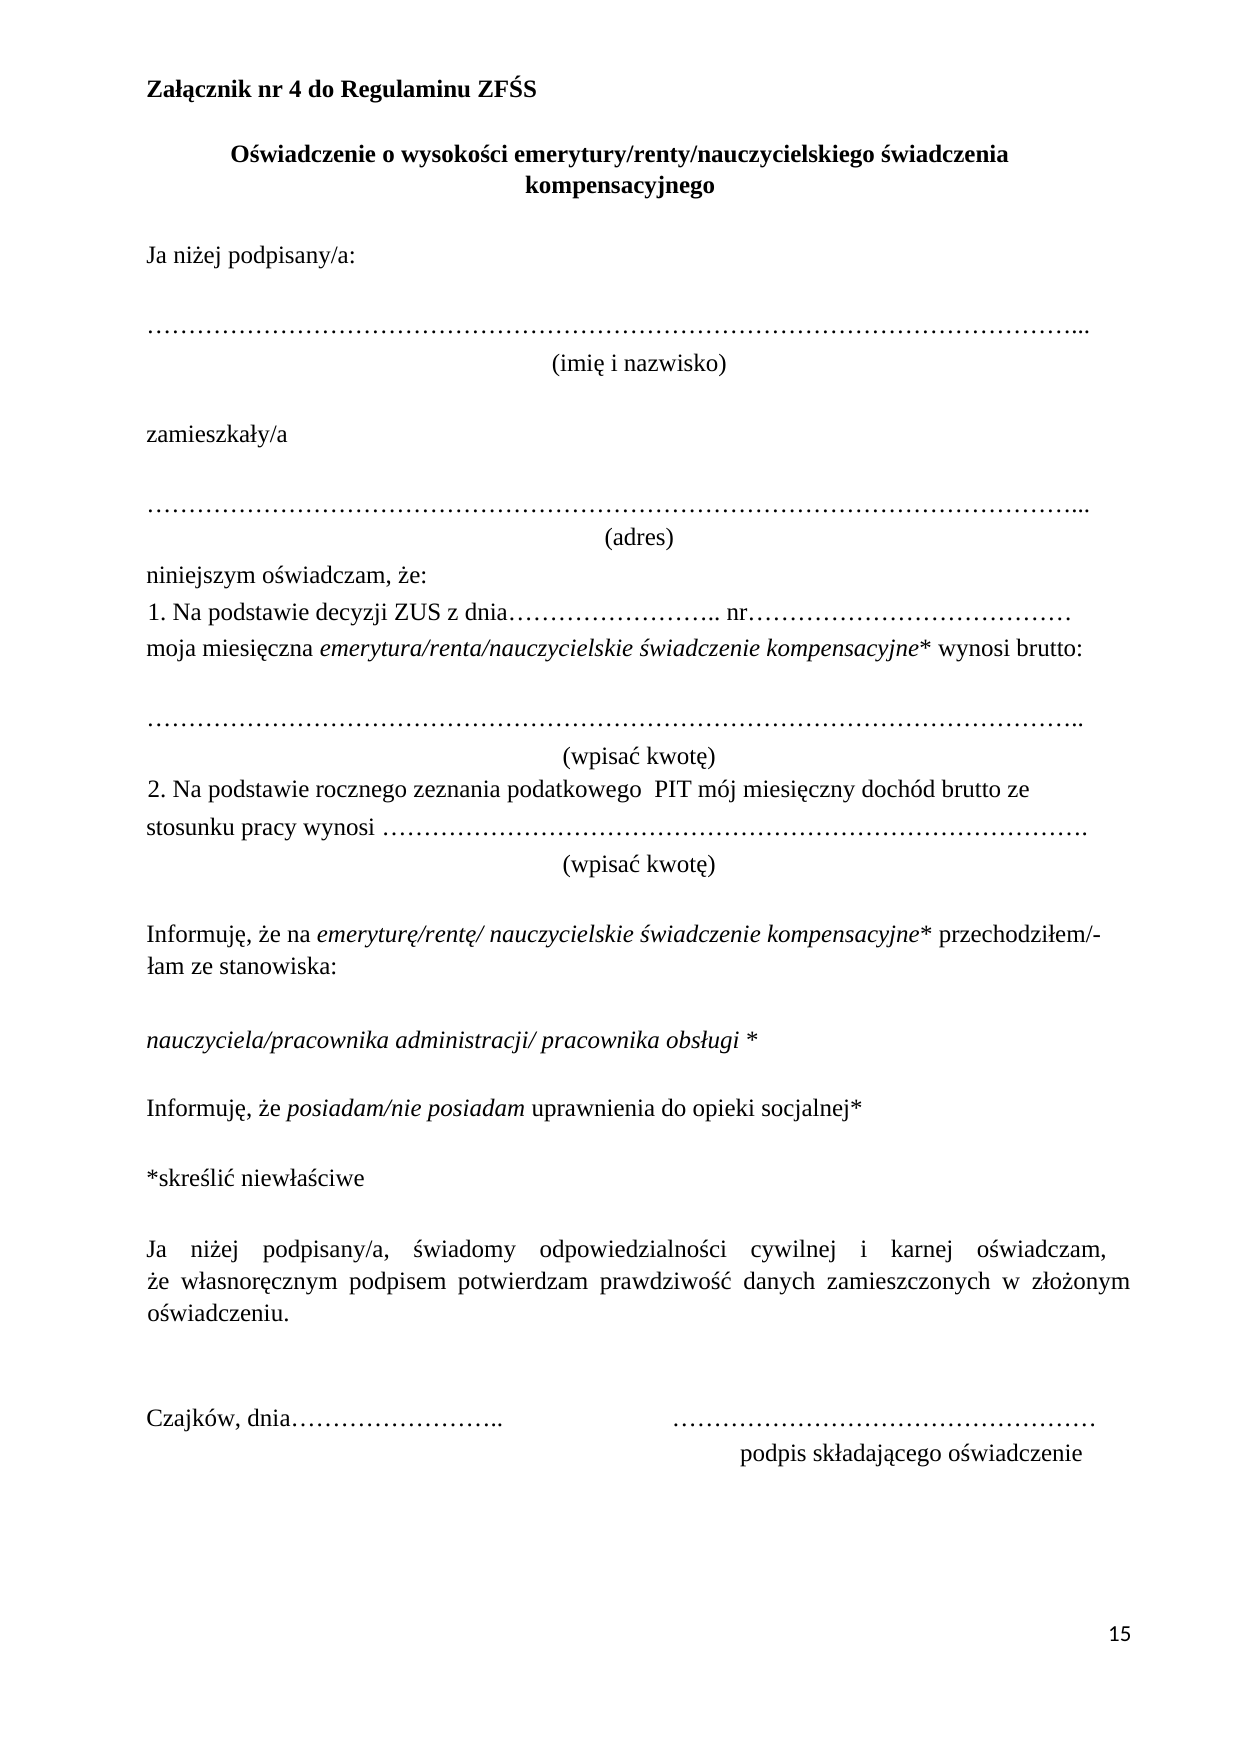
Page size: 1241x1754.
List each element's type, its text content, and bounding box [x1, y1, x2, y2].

text Ja niżej podpisany/a, świadomy odpowiedzialności cywilnej i karnej oświadczam, że własnoręcznym podpisem potwierdzam prawdziwość danych zamieszczonych w złożonym oświadczeniu. [146, 1234, 1131, 1327]
subtitle Oświadczenie o wysokości emerytury/renty/nauczycielskiego świadczenia kompensacyjnego [230, 139, 1137, 199]
text (wpisać kwotę) [215, 741, 1063, 770]
text …………………………………………………………………………………………………... [146, 311, 1131, 339]
text (imię i nazwisko) [215, 348, 1063, 377]
list Na podstawie decyzji ZUS z dnia…………………….. nr………………………………… [147, 597, 1131, 626]
text zamieszkały/a [146, 419, 1131, 447]
text Załącznik nr 4 do Regulaminu ZFŚS [146, 74, 1137, 103]
text Informuję, że posiadam/nie posiadam uprawnienia do opieki socjalnej* [146, 1093, 1131, 1121]
text (adres) [215, 522, 1063, 551]
text Informuję, że na emeryturę/rentę/ nauczycielskie świadczenie kompensacyjne* przechodziłem/-łam ze stanowiska: [146, 919, 1137, 980]
list Na podstawie rocznego zeznania podatkowego PIT mój miesięczny dochód brutto ze [147, 774, 1131, 802]
text Czajków, dnia…………………….. …………………………………………… [146, 1403, 1131, 1432]
text niniejszym oświadczam, że: [146, 560, 1131, 588]
text …………………………………………………………………………………………………... [146, 489, 1131, 518]
text moja miesięczna emerytura/renta/nauczycielskie świadczenie kompensacyjne* wynosi brutto: [146, 633, 1137, 662]
text ………………………………………………………………………………………………….. [146, 703, 1131, 732]
text nauczyciela/pracownika administracji/ pracownika obsługi * [146, 1026, 1137, 1054]
text *skreślić niewłaściwe [146, 1163, 1131, 1192]
text (wpisać kwotę) [215, 849, 1063, 878]
text podpis składającego oświadczenie [146, 1438, 1131, 1467]
text Ja niżej podpisany/a: [146, 240, 1131, 269]
text stosunku pracy wynosi …………………………………………………………………………. [146, 812, 1131, 840]
